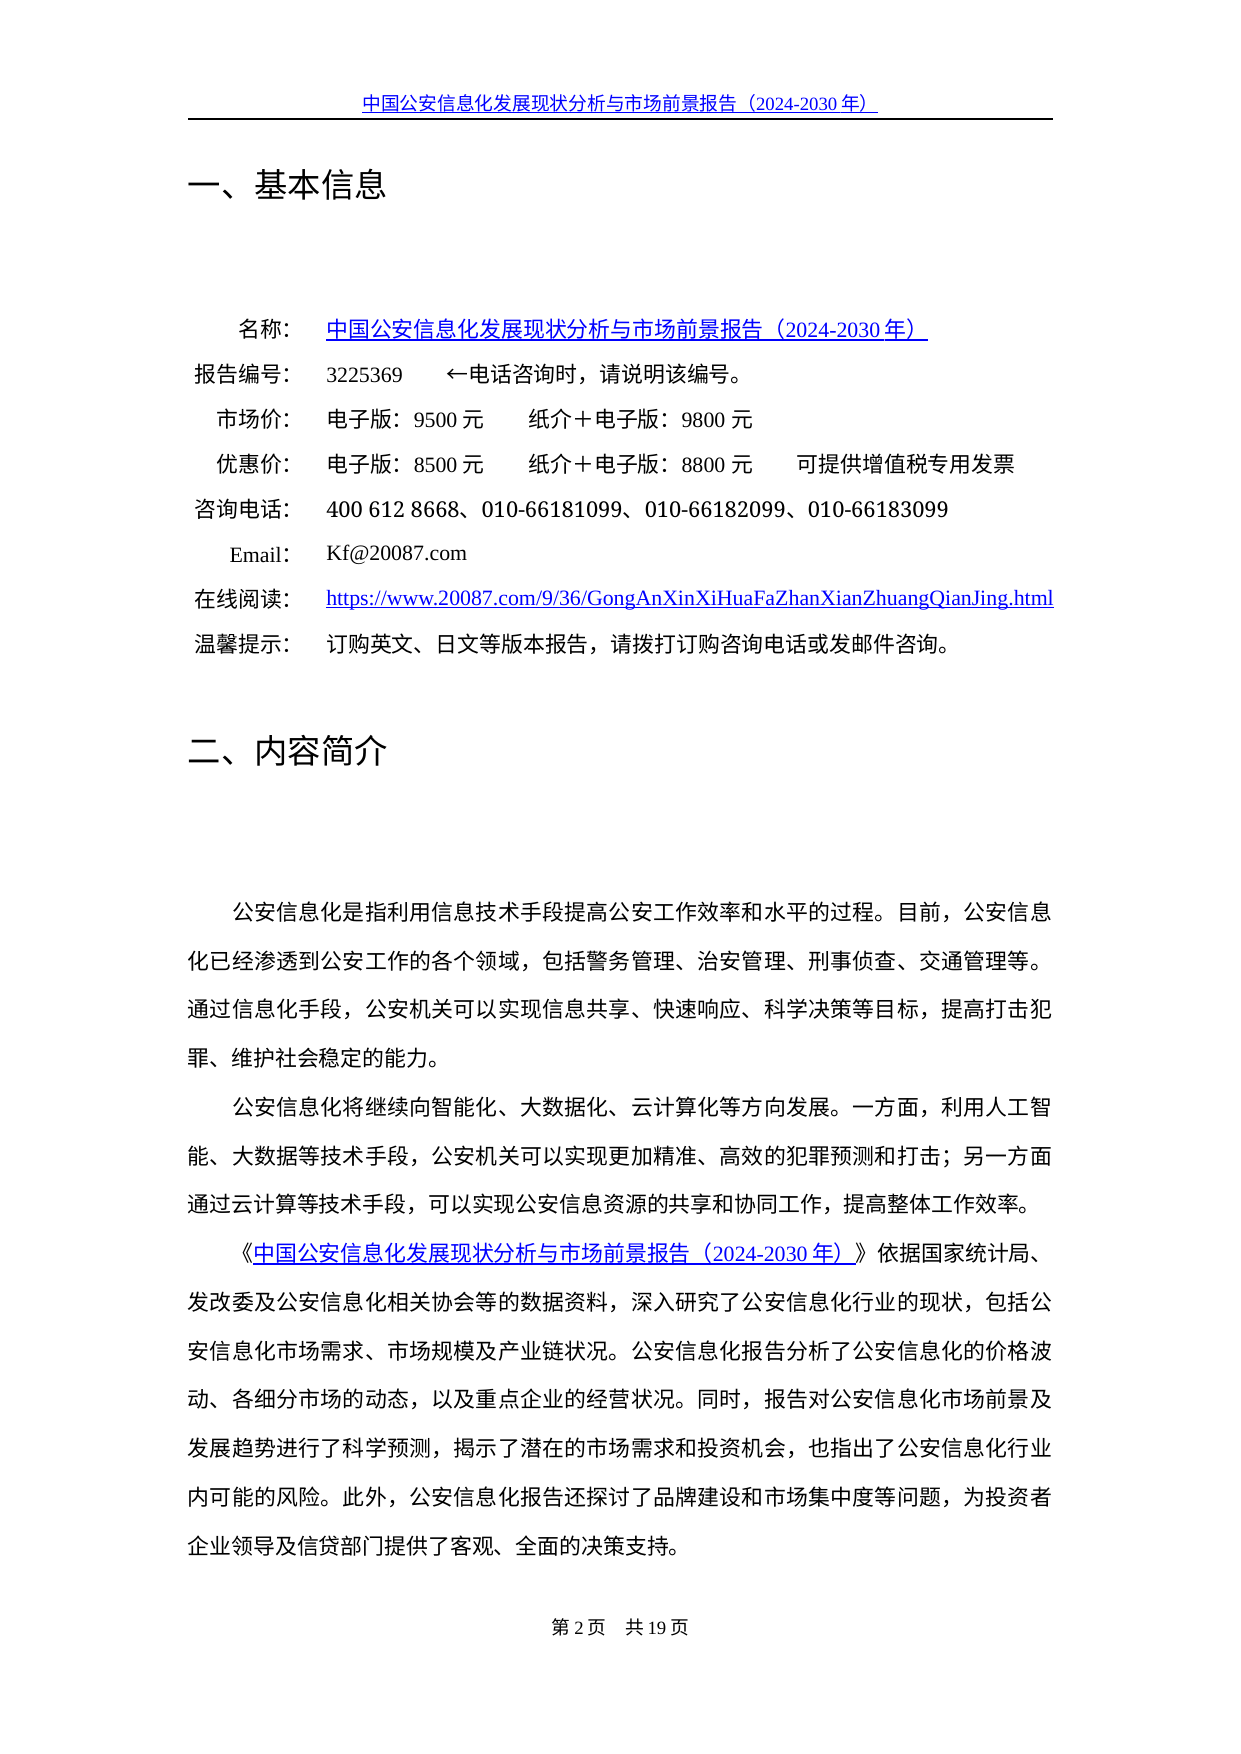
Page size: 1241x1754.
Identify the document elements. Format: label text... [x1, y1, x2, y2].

table_cell 电子版：8500 元 纸介＋电子版：8800 元 可提供增值税专用发票 [315, 447, 1073, 492]
table_header 中国公安信息化发展现状分析与市场前景报告（2024-2030年） [315, 312, 1073, 357]
title 一、基本信息 [187, 150, 1053, 215]
table_cell 电子版：9500 元 纸介＋电子版：9800 元 [315, 402, 1073, 447]
table_header 名称： [167, 312, 315, 357]
table_cell 400 612 8668、010-66181099、010-66182099、010-66183099 [315, 492, 1073, 537]
table_cell 在线阅读： [167, 582, 315, 627]
table_cell 市场价： [167, 402, 315, 447]
table_cell 3225369 ←电话咨询时，请说明该编号。 [315, 357, 1073, 402]
table_cell 报告编号： [167, 357, 315, 402]
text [187, 894, 1053, 1561]
table_cell 咨询电话： [167, 492, 315, 537]
table_cell Kf@20087.com [315, 537, 1073, 582]
table_cell 订购英文、日文等版本报告，请拨打订购咨询电话或发邮件咨询。 [315, 627, 1073, 672]
table_cell 优惠价： [167, 447, 315, 492]
table_cell [315, 582, 1073, 627]
title 二、内容简介 [187, 717, 1053, 782]
table_cell Email： [167, 537, 315, 582]
table_cell 温馨提示： [167, 627, 315, 672]
